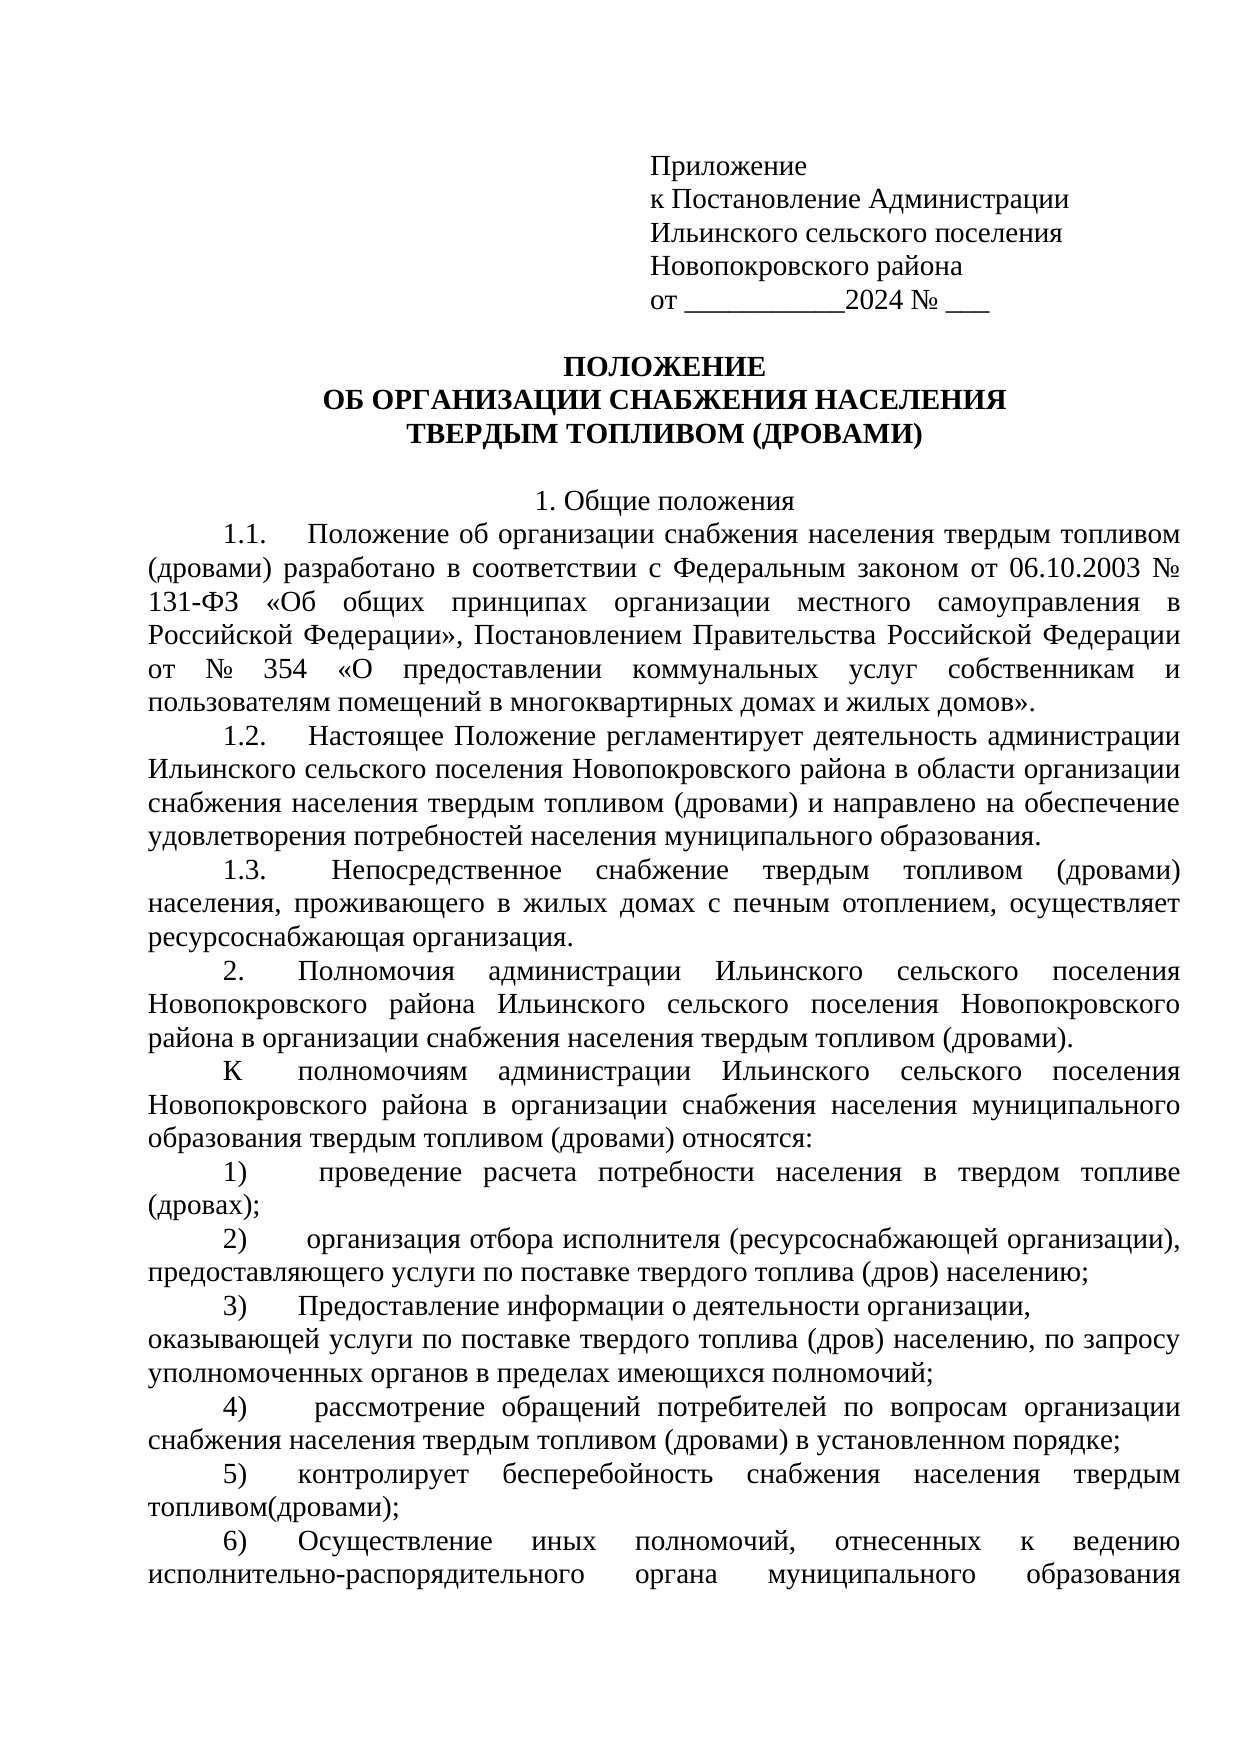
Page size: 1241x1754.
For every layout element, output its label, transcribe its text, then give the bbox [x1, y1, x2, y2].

text 1.3. Непосредственное снабжение твердым топливом (дровами) населения, проживающего в жилых домах с печным отоплением, осуществляет ресурсоснабжающая организация. [148, 852, 1181, 953]
text Ильинского сельского поселения [148, 215, 1181, 248]
text ПОЛОЖЕНИЕ [148, 349, 1181, 382]
text ТВЕРДЫМ ТОПЛИВОМ (ДРОВАМИ) [148, 416, 1181, 449]
text 1. Общие положения [148, 483, 1181, 517]
text к Постановление Администрации [148, 181, 1181, 215]
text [148, 1523, 1181, 1590]
text 1.1. Положение об организации снабжения населения твердым топливом (дровами) разработано в соответствии с Федеральным законом от 06.10.2003 № 131-ФЗ «Об общих принципах организации местного самоуправления в Российской Федерации», Постановлением Правительства Российской Федерации от № 354 «О предоставлении коммунальных услуг собственникам и пользователям помещений в многоквартирных домах и жилых домов». [148, 517, 1181, 718]
text 2. Полномочия администрации Ильинского сельского поселения Новопокровского района Ильинского сельского поселения Новопокровского района в организации снабжения населения твердым топливом (дровами). [148, 953, 1181, 1053]
text Приложение [148, 148, 1181, 181]
text оказывающей услуги по поставке твердого топлива (дров) населению, по запросу уполномоченных органов в пределах имеющихся полномочий; [148, 1322, 1181, 1389]
text от ___________2024 № ___ [148, 282, 1181, 315]
text 5) контролирует бесперебойность снабжения населения твердым топливом(дровами); [148, 1456, 1181, 1523]
text 3) Предоставление информации о деятельности организации, [148, 1288, 1181, 1322]
text 4) рассмотрение обращений потребителей по вопросам организации снабжения населения твердым топливом (дровами) в установленном порядке; [148, 1389, 1181, 1456]
text Новопокровского района [148, 248, 1181, 282]
text 1) проведение расчета потребности населения в твердом топливе (дровах); [148, 1154, 1181, 1221]
text 1.2. Настоящее Положение регламентирует деятельность администрации Ильинского сельского поселения Новопокровского района в области организации снабжения населения твердым топливом (дровами) и направлено на обеспечение удовлетворения потребностей населения муниципального образования. [148, 718, 1181, 852]
text К полномочиям администрации Ильинского сельского поселения Новопокровского района в организации снабжения населения муниципального образования твердым топливом (дровами) относятся: [148, 1053, 1181, 1154]
text 2) организация отбора исполнителя (ресурсоснабжающей организации), предоставляющего услуги по поставке твердого топлива (дров) населению; [148, 1221, 1181, 1288]
text ОБ ОРГАНИЗАЦИИ СНАБЖЕНИЯ НАСЕЛЕНИЯ [148, 382, 1181, 416]
